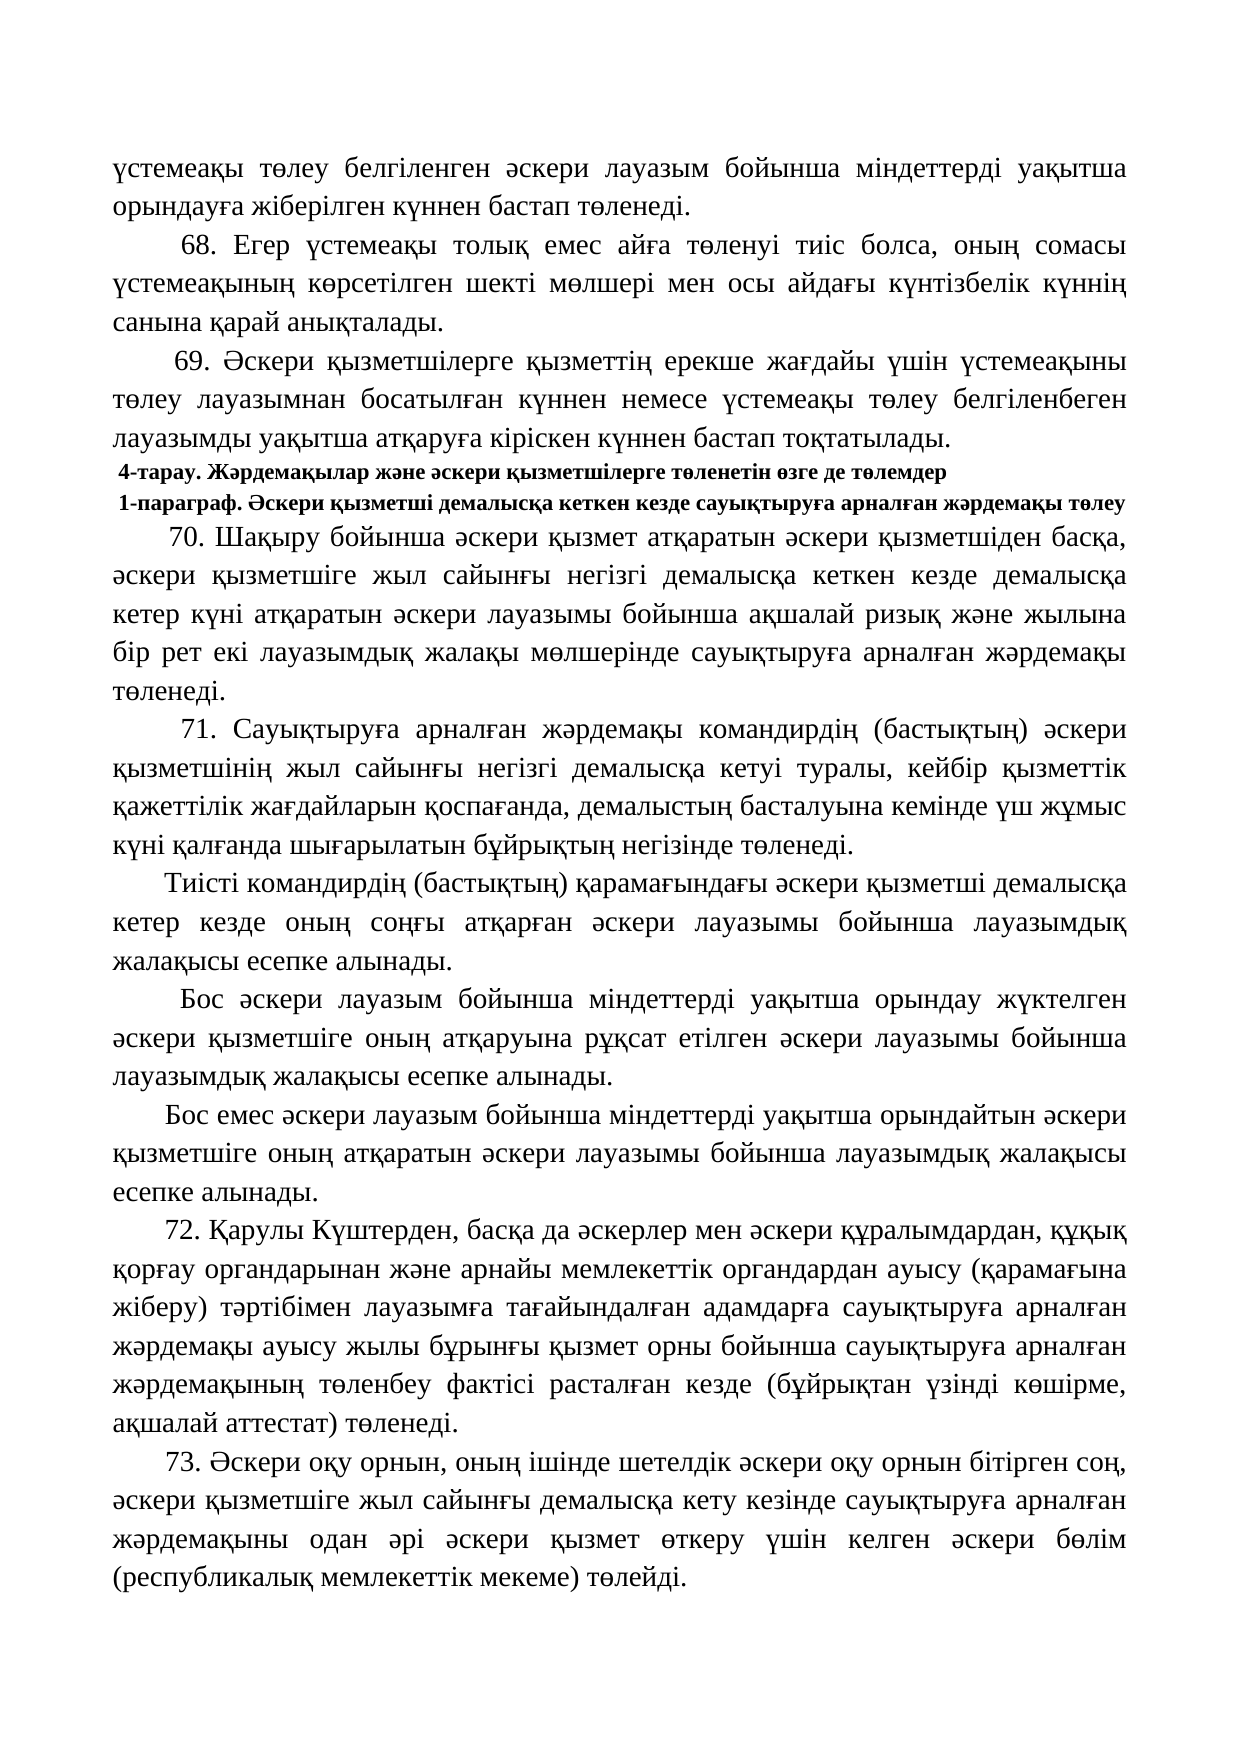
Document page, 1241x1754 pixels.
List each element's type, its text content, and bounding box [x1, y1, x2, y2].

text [112, 150, 1128, 222]
text Тиісті командирдің (бастықтың) қарамағындағы әскери қызметші демалысқа кетер кезде оның соңғы атқарған әскери лауазымы бойынша лауазымдық жалақысы есепке алынады. [112, 866, 1128, 976]
text 72. Қарулы Күштерден, басқа да әскерлер мен әскери құралымдардан, құқық қорғау органдарынан және арнайы мемлекеттік органдардан ауысу (қарамағына жіберу) тәртібімен лауазымға тағайындалған адамдарға сауықтыруға арналған жәрдемақы ауысу жылы бұрынғы қызмет орны бойынша сауықтыруға арналған жәрдемақының төленбеу фактісі расталған кезде (бұйрықтан үзінді көшірме, ақшалай аттестат) төленеді. [112, 1212, 1128, 1439]
text 69. Әскери қызметшілерге қызметтің ерекше жағдайы үшін үстемеақыны төлеу лауазымнан босатылған күннен немесе үстемеақы төлеу белгіленбеген лауазымды уақытша атқаруға кіріскен күннен бастап тоқтатылады. [112, 343, 1128, 453]
text 1-параграф. Әскери қызметші демалысқа кеткен кезде сауықтыруға арналған жәрдемақы төлеу [112, 488, 1128, 515]
text 70. Шақыру бойынша әскери қызмет атқаратын әскери қызметшіден басқа, әскери қызметшіге жыл сайынғы негізгі демалысқа кеткен кезде демалысқа кетер күні атқаратын әскери лауазымы бойынша ақшалай ризық және жылына бір рет екі лауазымдық жалақы мөлшерінде сауықтыруға арналған жәрдемақы төленеді. [112, 519, 1128, 706]
text 73. Әскери оқу орнын, оның ішінде шетелдік әскери оқу орнын бітірген соң, әскери қызметшіге жыл сайынғы демалысқа кету кезінде сауықтыруға арналған жәрдемақыны одан әрі әскери қызмет өткеру үшін келген әскери бөлім (республикалық мемлекеттік мекеме) төлейді. [112, 1444, 1128, 1593]
text Бос әскери лауазым бойынша міндеттерді уақытша орындау жүктелген әскери қызметшіге оның атқаруына рұқсат етілген әскери лауазымы бойынша лауазымдық жалақысы есепке алынады. [112, 981, 1128, 1092]
text 4-тарау. Жәрдемақылар және әскери қызметшілерге төленетін өзге де төлемдер [112, 458, 1128, 485]
text Бос емес әскери лауазым бойынша міндеттерді уақытша орындайтын әскери қызметшіге оның атқаратын әскери лауазымы бойынша лауазымдық жалақысы есепке алынады. [112, 1097, 1128, 1207]
text 71. Сауықтыруға арналған жәрдемақы командирдің (бастықтың) әскери қызметшінің жыл сайынғы негізгі демалысқа кетуі туралы, кейбір қызметтік қажеттілік жағдайларын қоспағанда, демалыстың басталуына кемінде үш жұмыс күні қалғанда шығарылатын бұйрықтың негізінде төленеді. [112, 711, 1128, 861]
text 68. Егер үстемеақы толық емес айға төленуі тиіс болса, оның сомасы үстемеақының көрсетілген шекті мөлшері мен осы айдағы күнтізбелік күннің санына қарай анықталады. [112, 227, 1128, 338]
